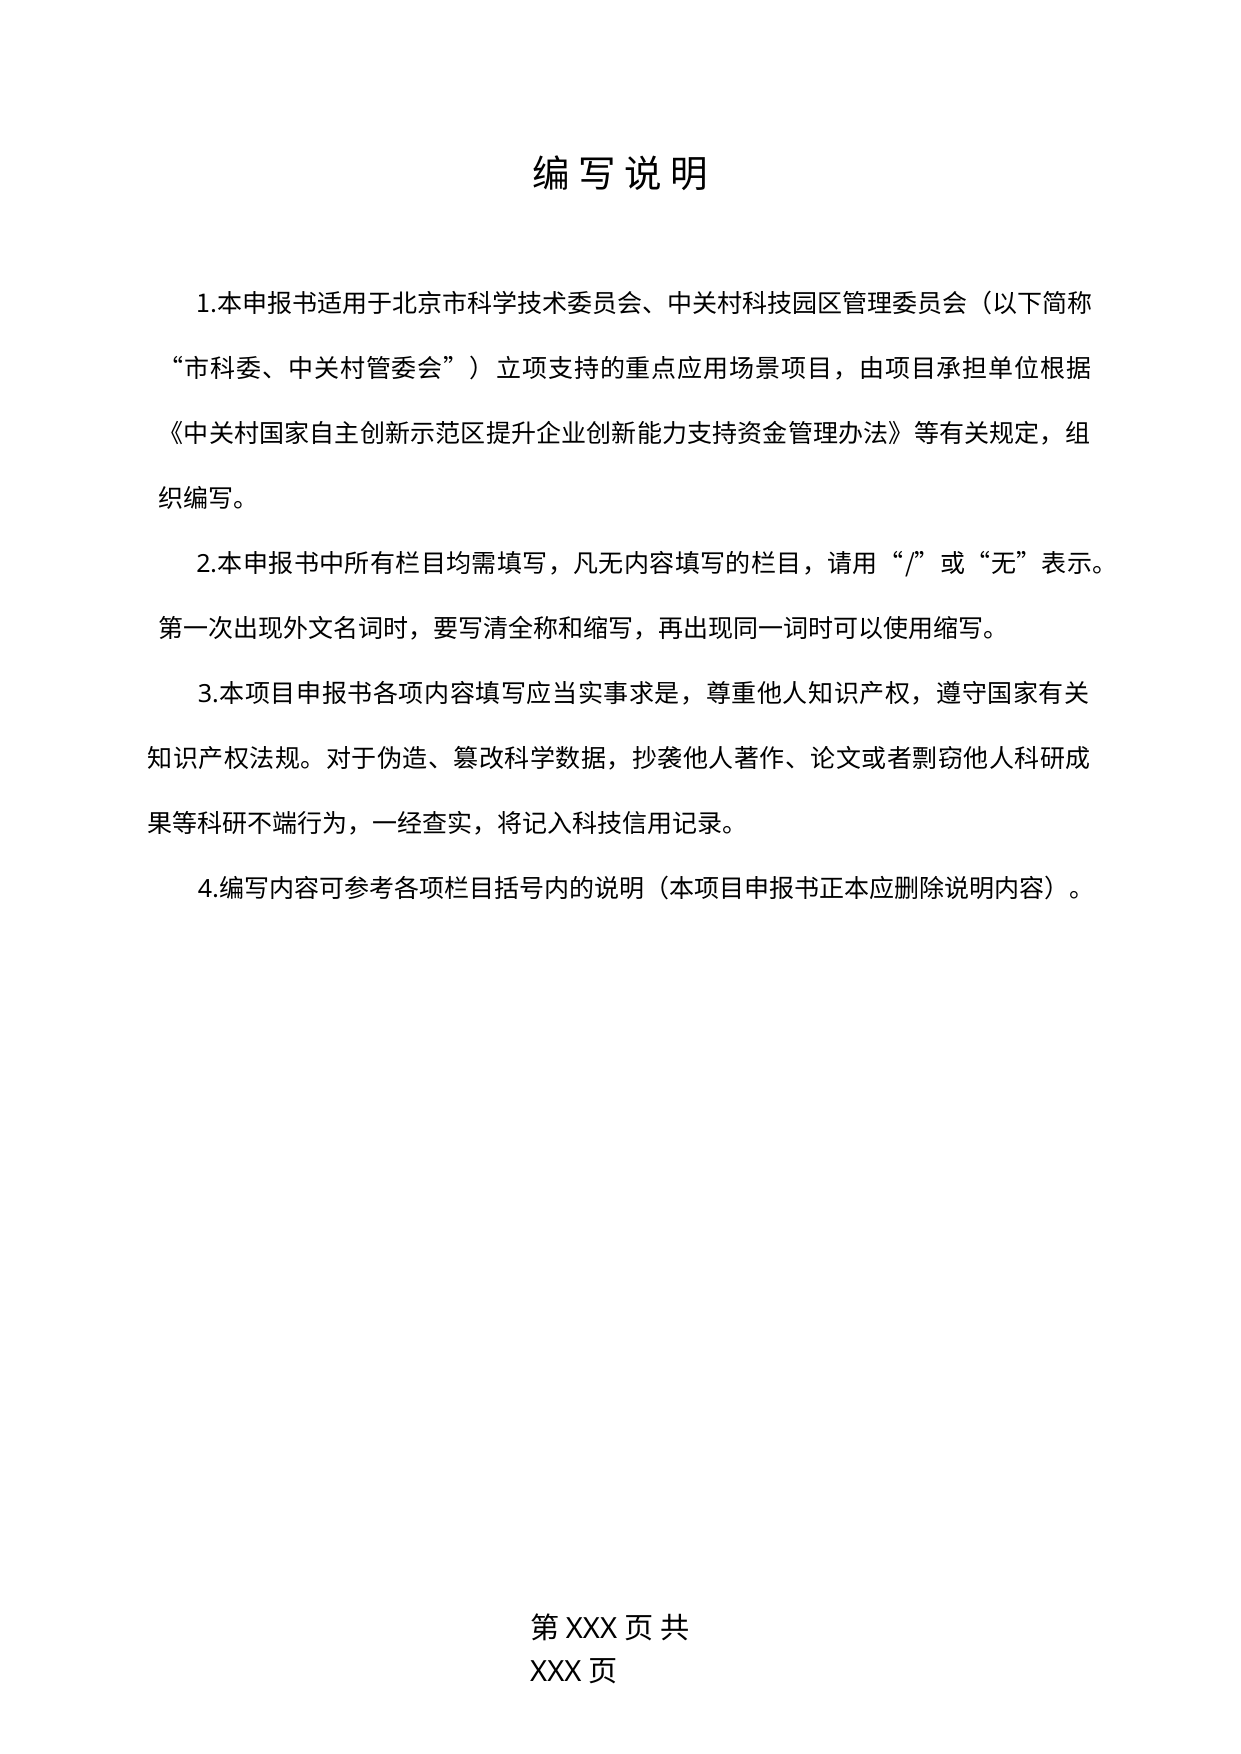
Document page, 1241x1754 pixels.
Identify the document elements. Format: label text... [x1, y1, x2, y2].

text 1.本申报书适用于北京市科学技术委员会、中关村科技园区管理委员会（以下简称“市科委、中关村管委会”）立项支持的重点应用场景项目，由项目承担单位根据《中关村国家自主创新示范区提升企业创新能力支持资金管理办法》等有关规定，组织编写。 [158, 269, 1093, 529]
text 2.本申报书中所有栏目均需填写，凡无内容填写的栏目，请用“/”或“无”表示。第一次出现外文名词时，要写清全称和缩写，再出现同一词时可以使用缩写。 [158, 529, 1093, 659]
text 4.编写内容可参考各项栏目括号内的说明（本项目申报书正本应删除说明内容）。 [148, 854, 1093, 919]
text 3.本项目申报书各项内容填写应当实事求是，尊重他人知识产权，遵守国家有关知识产权法规。对于伪造、篡改科学数据，抄袭他人著作、论文或者剽窃他人科研成果等科研不端行为，一经查实，将记入科技信用记录。 [148, 659, 1093, 854]
text 编 写 说 明 [148, 139, 1093, 204]
